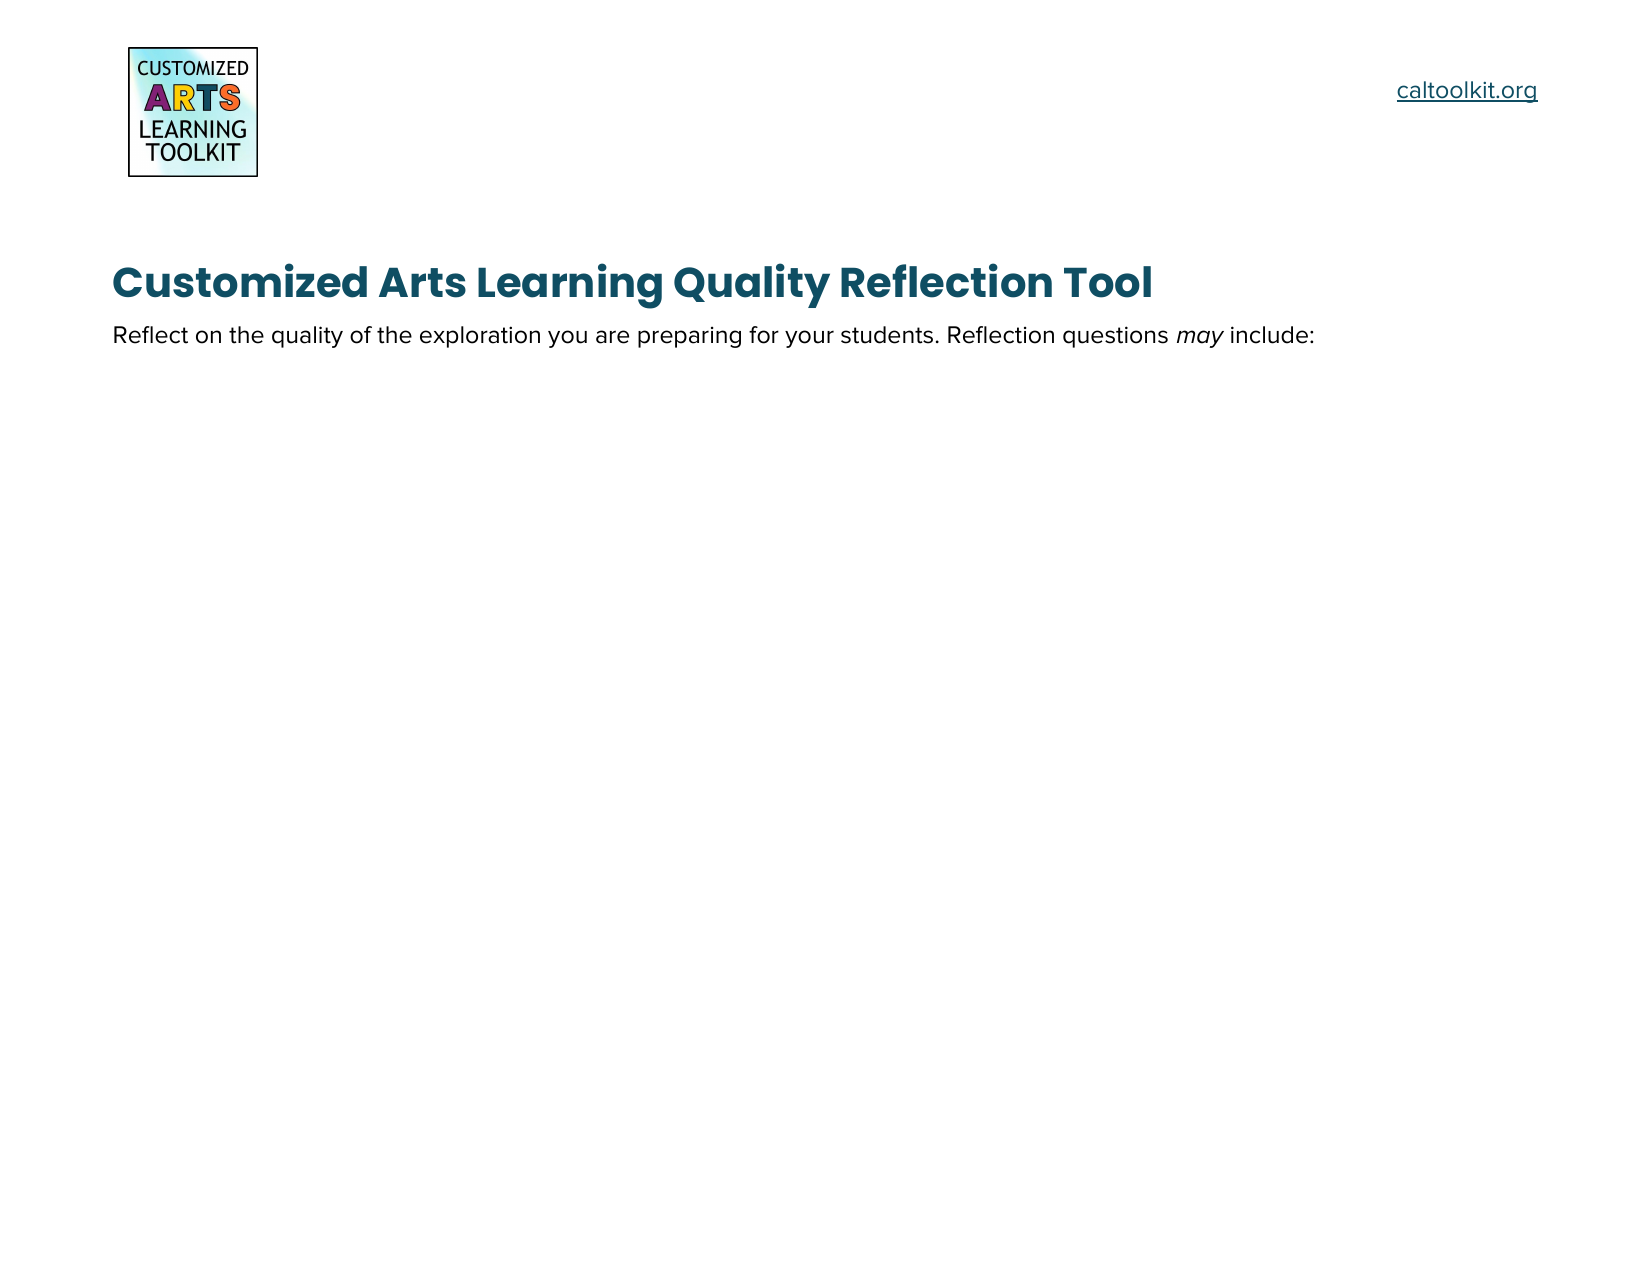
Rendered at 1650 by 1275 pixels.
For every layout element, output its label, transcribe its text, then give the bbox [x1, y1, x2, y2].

text Reflect on the quality of the exploration you are preparing for your students. Reflection questions may include: [112, 321, 1537, 351]
subtitle Customized Arts Learning Quality Reflection Tool [37, 250, 1612, 312]
picture [128, 47, 258, 177]
